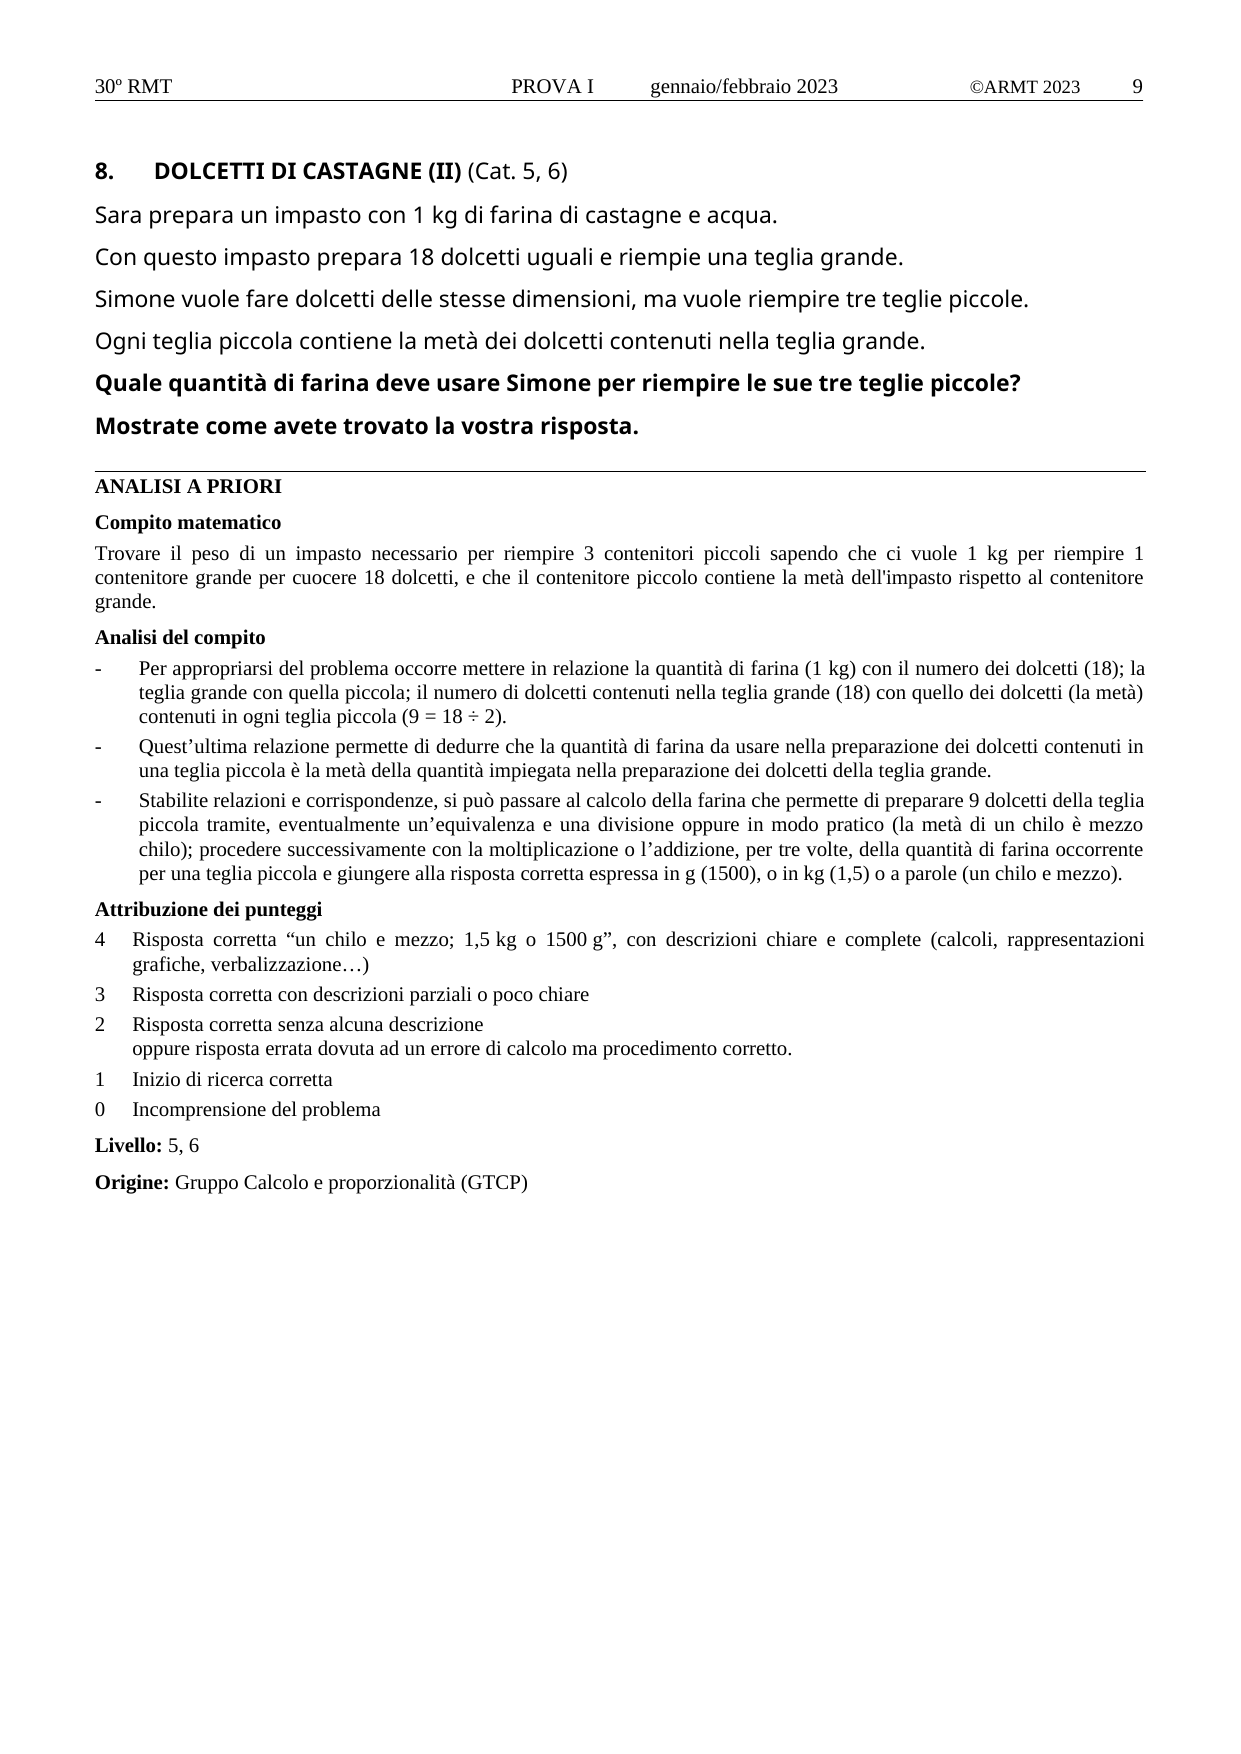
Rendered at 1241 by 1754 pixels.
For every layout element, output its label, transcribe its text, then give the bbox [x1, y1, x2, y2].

text Quale quantità di farina deve usare Simone per riempire le sue tre teglie piccole? [94, 367, 1146, 399]
text 2 Risposta corretta senza alcuna descrizione [94, 1012, 1146, 1036]
text Trovare il peso di un impasto necessario per riempire 3 contenitori piccoli sapendo che ci vuole 1 kg per riempire 1 contenitore grande per cuocere 18 dolcetti, e che il contenitore piccolo contiene la metà dell'impasto rispetto al contenitore grande. [94, 541, 1146, 613]
text - Quest’ultima relazione permette di dedurre che la quantità di farina da usare nella preparazione dei dolcetti contenuti in una teglia piccola è la metà della quantità impiegata nella preparazione dei dolcetti della teglia grande. [94, 734, 1146, 782]
text 1 Inizio di ricerca corretta [94, 1066, 1146, 1091]
text ANALISI A PRIORI [94, 472, 1146, 498]
text 8. DOLCETTI DI CASTAGNE (II) (Cat. 5, 6) [94, 155, 1146, 186]
text Sara prepara un impasto con 1 kg di farina di castagne e acqua. [94, 199, 1146, 230]
text 3 Risposta corretta con descrizioni parziali o poco chiare [94, 982, 1146, 1006]
text Mostrate come avete trovato la vostra risposta. [94, 409, 1146, 441]
text Livello: 5, 6 [94, 1133, 1146, 1157]
text Ogni teglia piccola contiene la metà dei dolcetti contenuti nella teglia grande. [94, 325, 1146, 356]
text oppure risposta errata dovuta ad un errore di calcolo ma procedimento corretto. [94, 1036, 1146, 1060]
text Con questo impasto prepara 18 dolcetti uguali e riempie una teglia grande. [94, 241, 1146, 272]
text Compito matematico [94, 510, 1146, 534]
text Analisi del compito [94, 625, 1146, 649]
text Origine: Gruppo Calcolo e proporzionalità (GTCP) [94, 1170, 1146, 1194]
text 4 Risposta corretta “un chilo e mezzo; 1,5 kg o 1500 g”, con descrizioni chiare e complete (calcoli, rappresentazioni grafiche, verbalizzazione…) [94, 927, 1146, 976]
text 0 Incomprensione del problema [94, 1097, 1146, 1121]
text Attribuzione dei punteggi [94, 897, 1146, 921]
text - Stabilite relazioni e corrispondenze, si può passare al calcolo della farina che permette di preparare 9 dolcetti della teglia piccola tramite, eventualmente un’equivalenza e una divisione oppure in modo pratico (la metà di un chilo è mezzo chilo); procedere successivamente con la moltiplicazione o l’addizione, per tre volte, della quantità di farina occorrente per una teglia piccola e giungere alla risposta corretta espressa in g (1500), o in kg (1,5) o a parole (un chilo e mezzo). [94, 788, 1146, 884]
text - Per appropriarsi del problema occorre mettere in relazione la quantità di farina (1 kg) con il numero dei dolcetti (18); la teglia grande con quella piccola; il numero di dolcetti contenuti nella teglia grande (18) con quello dei dolcetti (la metà) contenuti in ogni teglia piccola (9 = 18 ÷ 2). [94, 656, 1146, 728]
text Simone vuole fare dolcetti delle stesse dimensioni, ma vuole riempire tre teglie piccole. [94, 283, 1146, 314]
